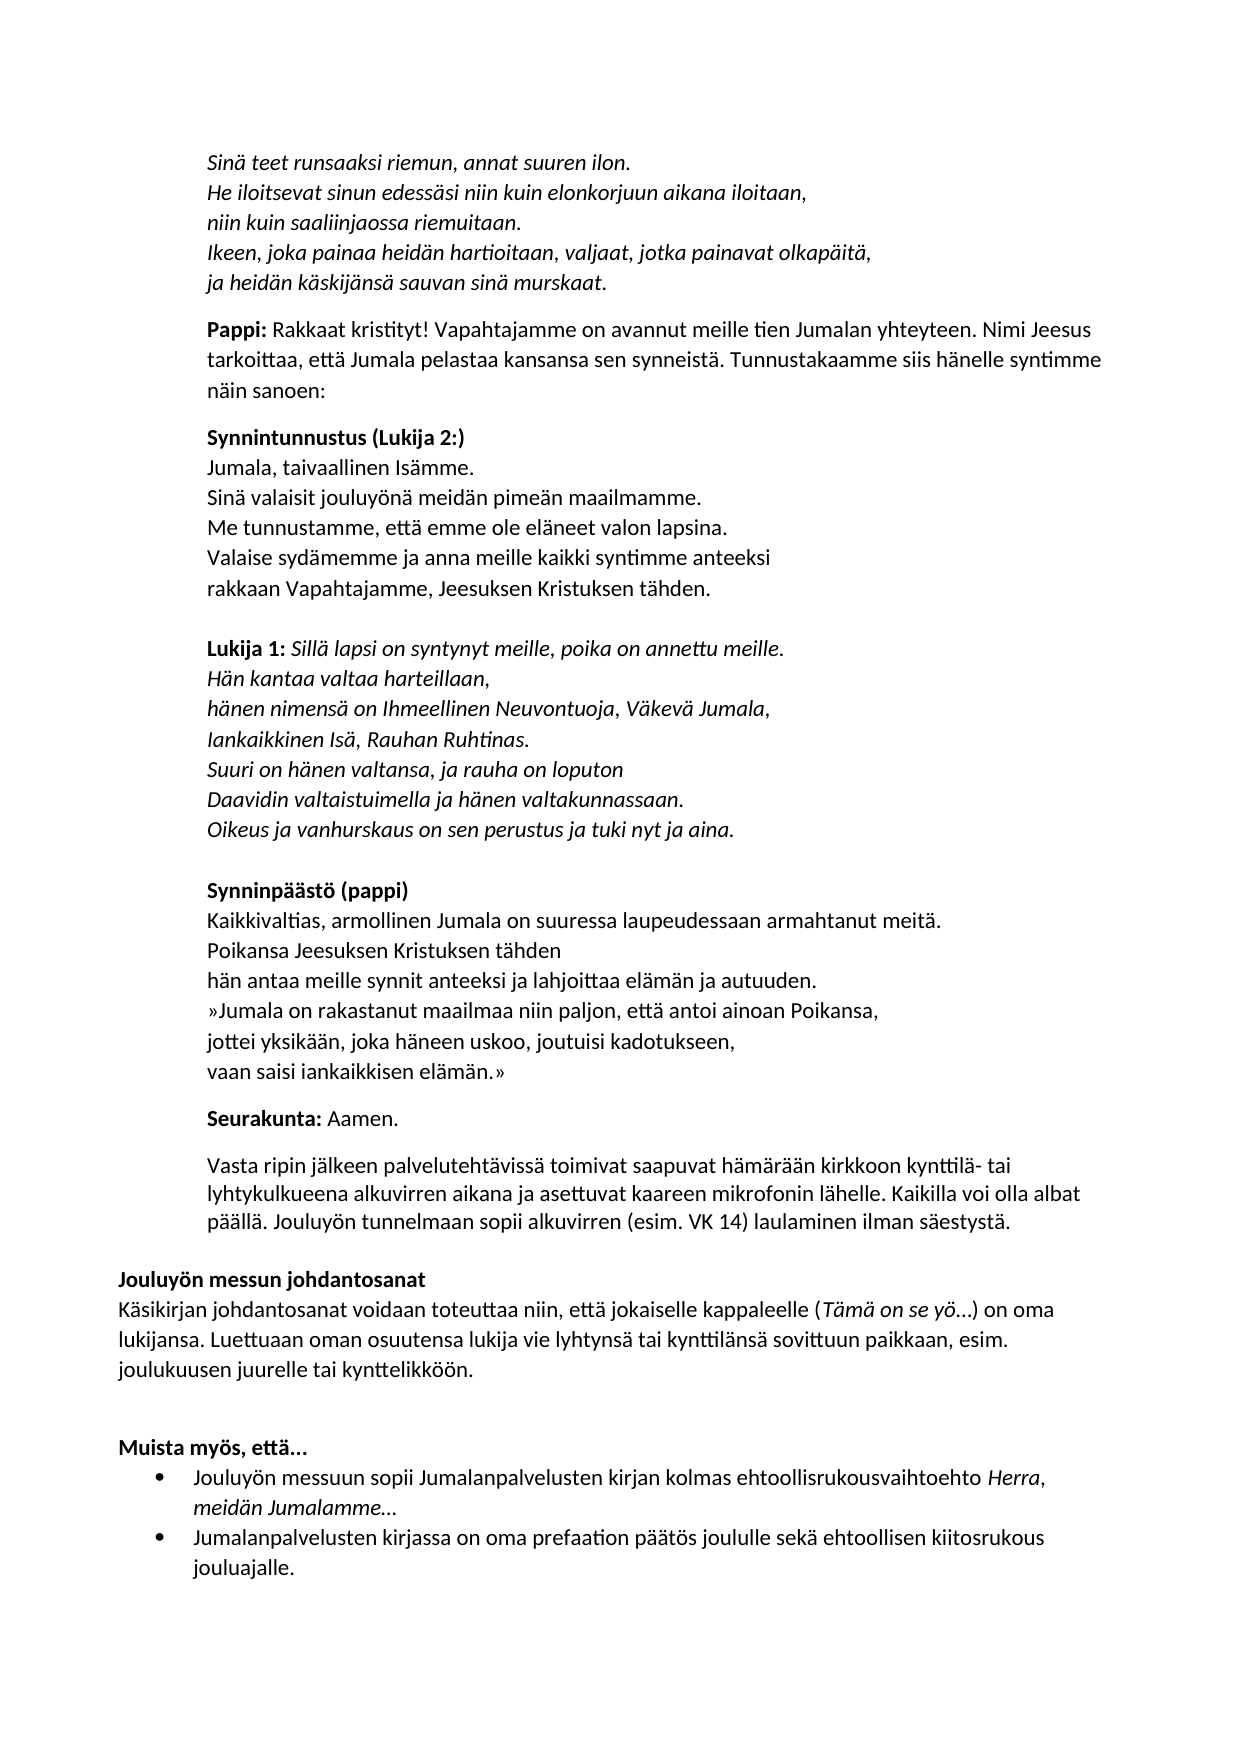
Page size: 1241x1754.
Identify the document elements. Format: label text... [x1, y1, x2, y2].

text Lukija 1: Sillä lapsi on syntynyt meille, poika on annettu meille. Hän kantaa valtaa harteillaan, hänen nimensä on Ihmeellinen Neuvontuoja, Väkevä Jumala, Iankaikkinen Isä, Rauhan Ruhtinas. Suuri on hänen valtansa, ja rauha on loputon Daavidin valtaistuimella ja hänen valtakunnassaan. Oikeus ja vanhurskaus on sen perustus ja tuki nyt ja aina. [207, 634, 1122, 843]
text vaan saisi iankaikkisen elämän.» [207, 1057, 1122, 1085]
text Synnintunnustus (Lukija 2:) [207, 423, 1122, 451]
text Poikansa Jeesuksen Kristuksen tähden [207, 936, 1122, 964]
text jottei yksikään, joka häneen uskoo, joutuisi kadotukseen, [207, 1027, 1122, 1055]
text Jumala, taivaallinen Isämme. [207, 453, 1122, 481]
text »Jumala on rakastanut maailmaa niin paljon, että antoi ainoan Poikansa, [207, 997, 1122, 1024]
text rakkaan Vapahtajamme, Jeesuksen Kristuksen tähden. [207, 574, 1122, 602]
text Me tunnustamme, että emme ole eläneet valon lapsina. [207, 513, 1122, 541]
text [207, 148, 1122, 296]
list Jumalanpalvelusten kirjassa on oma prefaation päätös joululle sekä ehtoollisen kiitosrukous jouluajalle. [156, 1523, 1122, 1582]
text Seurakunta: Aamen. [207, 1104, 1122, 1132]
text hän antaa meille synnit anteeksi ja lahjoittaa elämän ja autuuden. [207, 966, 1122, 994]
text Kaikkivaltias, armollinen Jumala on suuressa laupeudessaan armahtanut meitä. [207, 906, 1122, 934]
list Jouluyön messuun sopii Jumalanpalvelusten kirjan kolmas ehtoollisrukousvaihtoehto Herra, meidän Jumalamme… [156, 1463, 1122, 1521]
text Vasta ripin jälkeen palvelutehtävissä toimivat saapuvat hämärään kirkkoon kynttilä- tai lyhtykulkueena alkuvirren aikana ja asettuvat kaareen mikrofonin lähelle. Kaikilla voi olla albat päällä. Jouluyön tunnelmaan sopii alkuvirren (esim. VK 14) laulaminen ilman säestystä. [207, 1151, 1122, 1235]
text Sinä valaisit jouluyönä meidän pimeän maailmamme. [207, 483, 1122, 511]
text Valaise sydämemme ja anna meille kaikki syntimme anteeksi [207, 543, 1122, 571]
text Muista myös, että... [118, 1433, 1122, 1461]
text Jouluyön messun johdantosanat [118, 1265, 1122, 1293]
text Käsikirjan johdantosanat voidaan toteuttaa niin, että jokaiselle kappaleelle (Tämä on se yö…) on oma lukijansa. Luettuaan oman osuutensa lukija vie lyhtynsä tai kynttilänsä sovittuun paikkaan, esim. joulukuusen juurelle tai kynttelikköön. [118, 1295, 1122, 1384]
text Pappi: Rakkaat kristityt! Vapahtajamme on avannut meille tien Jumalan yhteyteen. Nimi Jeesus tarkoittaa, että Jumala pelastaa kansansa sen synneistä. Tunnustakaamme siis hänelle syntimme näin sanoen: [207, 315, 1122, 404]
text Synninpäästö (pappi) [207, 876, 1122, 904]
